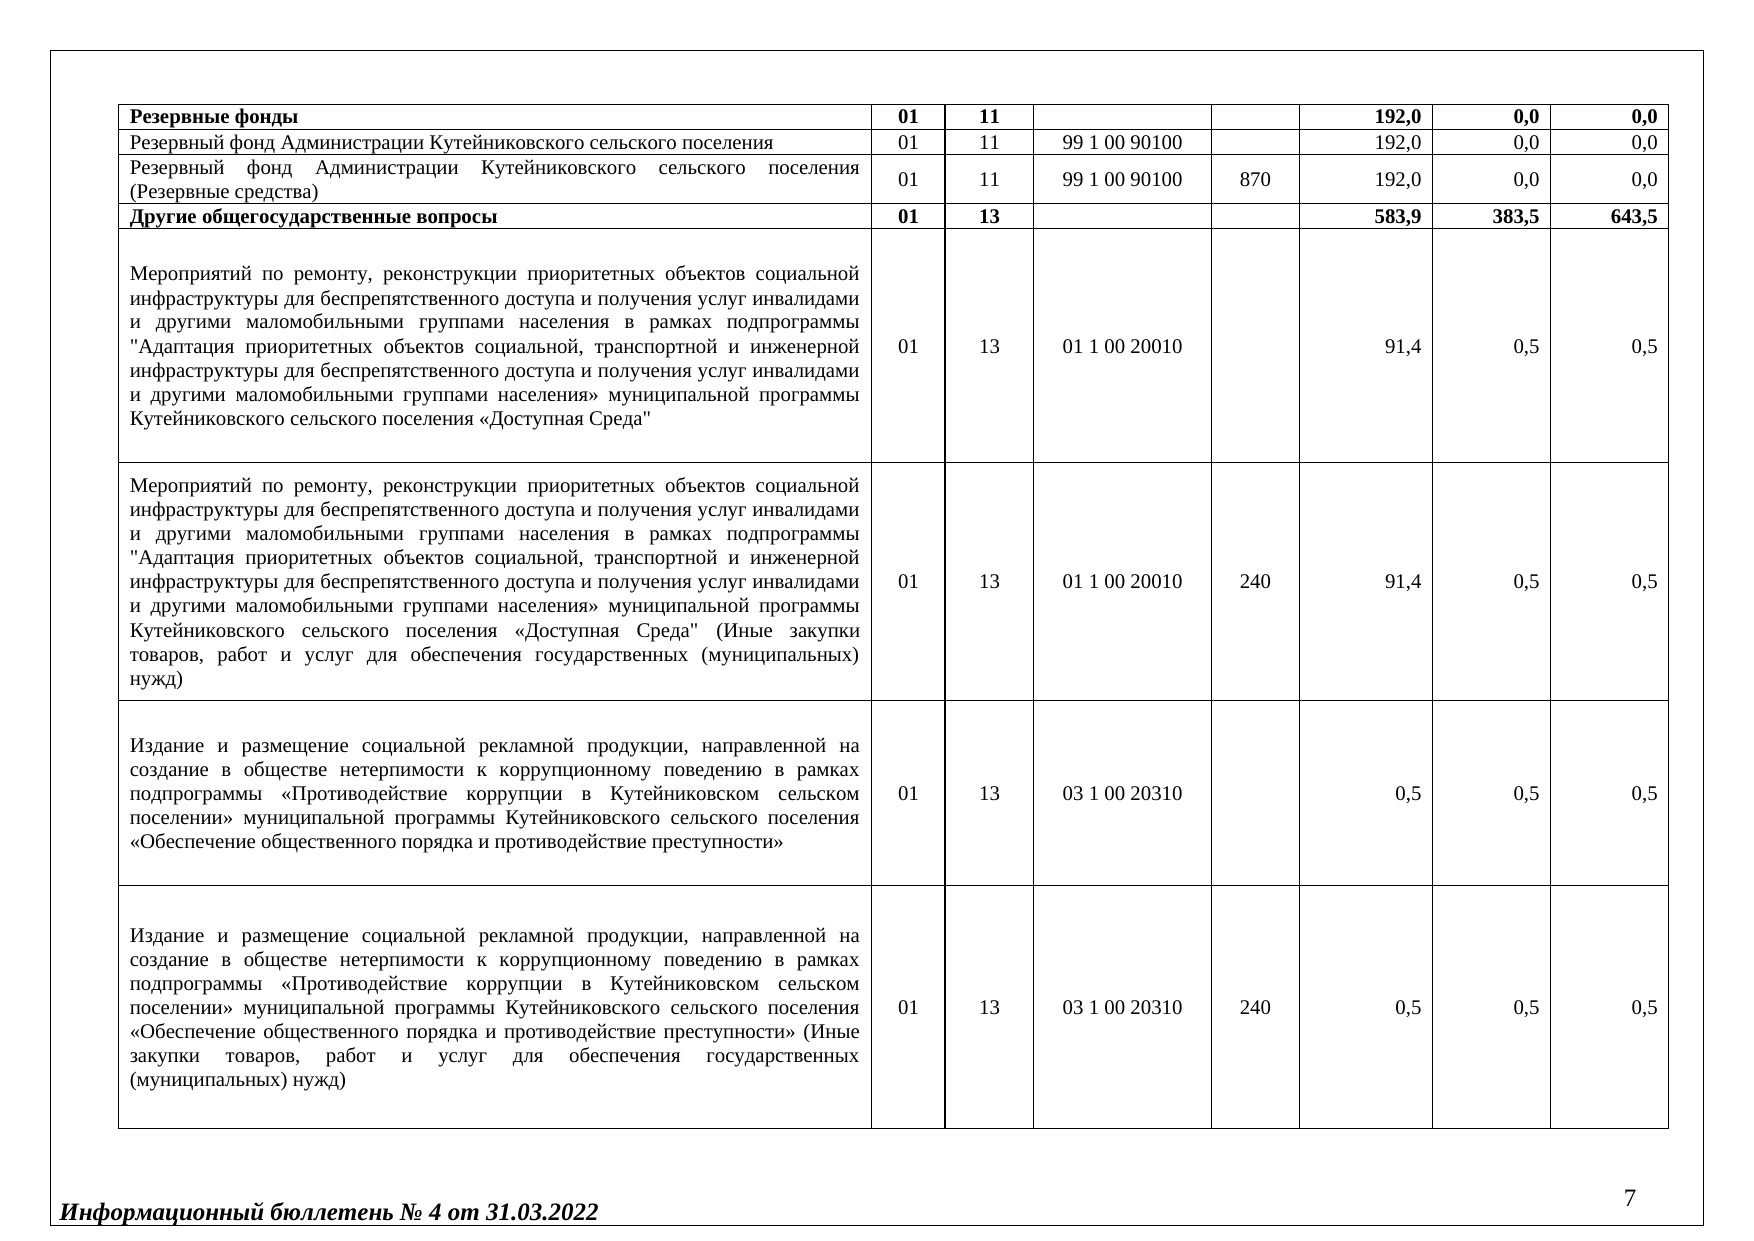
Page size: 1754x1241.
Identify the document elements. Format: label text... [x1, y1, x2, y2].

table_cell 01 [872, 204, 944, 228]
table_cell 0,5 [1551, 463, 1668, 699]
table_cell 0,0 [1551, 155, 1668, 203]
table_cell 0,0 [1433, 130, 1550, 154]
table_cell 0,5 [1300, 886, 1432, 1128]
table_cell 643,5 [1551, 204, 1668, 228]
table_cell [1212, 204, 1299, 228]
table_cell 03 1 00 20310 [1034, 886, 1211, 1128]
table_cell [1034, 204, 1211, 228]
table_cell 01 [872, 886, 944, 1128]
table_cell Другие общегосударственные вопросы [119, 204, 871, 228]
table_cell 583,9 [1300, 204, 1432, 228]
table_cell 240 [1212, 886, 1299, 1128]
table_cell 99 1 00 90100 [1034, 155, 1211, 203]
table_cell 383,5 [1433, 204, 1550, 228]
table_cell Резервные фонды [119, 105, 871, 128]
table_cell 870 [1212, 155, 1299, 203]
table_cell 0,5 [1433, 463, 1550, 699]
table_cell 01 [872, 130, 944, 154]
table_cell 0,5 [1433, 229, 1550, 462]
table_cell 01 [872, 155, 944, 203]
table_cell Резервный фонд Администрации Кутейниковского сельского поселения (Резервные средства) [119, 155, 871, 203]
table_cell 192,0 [1300, 155, 1432, 203]
table_cell 0,5 [1300, 701, 1432, 885]
table_cell 03 1 00 20310 [1034, 701, 1211, 885]
table_cell [1212, 130, 1299, 154]
table_cell 11 [946, 155, 1033, 203]
table_cell 13 [946, 463, 1033, 699]
table_cell 01 [872, 229, 944, 462]
table_cell Резервный фонд Администрации Кутейниковского сельского поселения [119, 130, 871, 154]
table_cell 91,4 [1300, 463, 1432, 699]
table_cell 240 [1212, 463, 1299, 699]
table_cell 0,5 [1551, 229, 1668, 462]
table_cell 0,0 [1551, 130, 1668, 154]
table_cell 0,0 [1551, 105, 1668, 128]
table_cell 01 [872, 701, 944, 885]
table_cell Издание и размещение социальной рекламной продукции, направленной на создание в обществе нетерпимости к коррупционному поведению в рамках подпрограммы «Противодействие коррупции в Кутейниковском сельском поселении» муниципальной программы Кутейниковского сельского поселения «Обеспечение общественного порядка и противодействие преступности» (Иные закупки товаров, работ и услуг для обеспечения государственных (муниципальных) нужд) [119, 886, 871, 1128]
table_cell Мероприятий по ремонту, реконструкции приоритетных объектов социальной инфраструктуры для беспрепятственного доступа и получения услуг инвалидами и другими маломобильными группами населения в рамках подпрограммы "Адаптация приоритетных объектов социальной, транспортной и инженерной инфраструктуры для беспрепятственного доступа и получения услуг инвалидами и другими маломобильными группами населения» муниципальной программы Кутейниковского сельского поселения «Доступная Среда" (Иные закупки товаров, работ и услуг для обеспечения государственных (муниципальных) нужд) [119, 463, 871, 699]
table_cell 01 [872, 105, 944, 128]
table_cell 192,0 [1300, 130, 1432, 154]
table_cell 13 [946, 204, 1033, 228]
table_cell [1212, 701, 1299, 885]
table_cell [1212, 229, 1299, 462]
table_cell 01 1 00 20010 [1034, 463, 1211, 699]
table_cell Издание и размещение социальной рекламной продукции, направленной на создание в обществе нетерпимости к коррупционному поведению в рамках подпрограммы «Противодействие коррупции в Кутейниковском сельском поселении» муниципальной программы Кутейниковского сельского поселения «Обеспечение общественного порядка и противодействие преступности» [119, 701, 871, 885]
table_cell 11 [946, 105, 1033, 128]
table_cell 13 [946, 701, 1033, 885]
table_cell 0,5 [1551, 886, 1668, 1128]
table_cell 01 1 00 20010 [1034, 229, 1211, 462]
table_cell 99 1 00 90100 [1034, 130, 1211, 154]
table_cell 0,0 [1433, 105, 1550, 128]
table_cell 0,5 [1433, 701, 1550, 885]
table_cell 91,4 [1300, 229, 1432, 462]
table_cell [1034, 105, 1211, 128]
table_cell 0,5 [1551, 701, 1668, 885]
table_cell 01 [872, 463, 944, 699]
table_cell 0,0 [1433, 155, 1550, 203]
table_cell 192,0 [1300, 105, 1432, 128]
table_cell 11 [946, 130, 1033, 154]
table_cell 13 [946, 886, 1033, 1128]
table_cell 13 [946, 229, 1033, 462]
table_cell Мероприятий по ремонту, реконструкции приоритетных объектов социальной инфраструктуры для беспрепятственного доступа и получения услуг инвалидами и другими маломобильными группами населения в рамках подпрограммы "Адаптация приоритетных объектов социальной, транспортной и инженерной инфраструктуры для беспрепятственного доступа и получения услуг инвалидами и другими маломобильными группами населения» муниципальной программы Кутейниковского сельского поселения «Доступная Среда" [119, 229, 871, 462]
table_cell 0,5 [1433, 886, 1550, 1128]
table_cell [1212, 105, 1299, 128]
